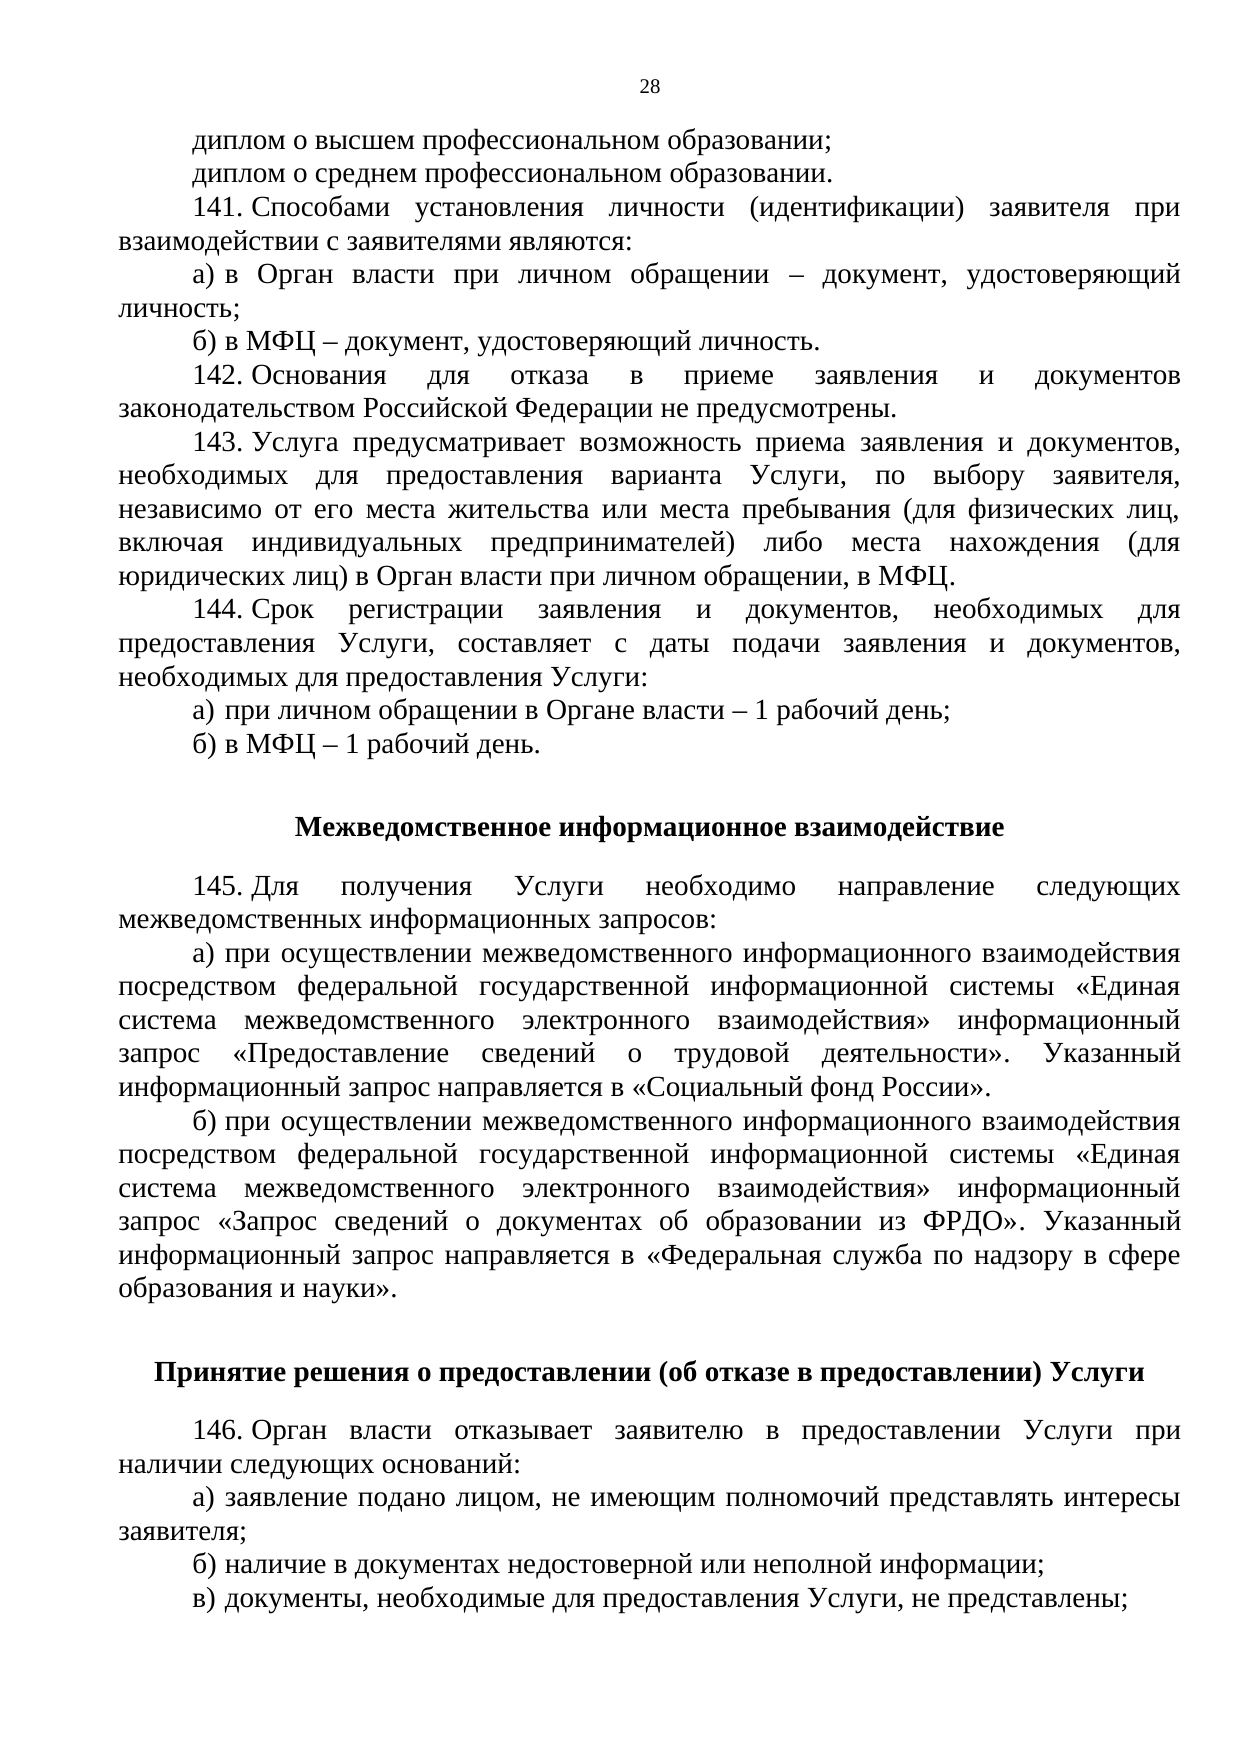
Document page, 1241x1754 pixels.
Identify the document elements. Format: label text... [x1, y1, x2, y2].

list наличие в документах недостоверной или неполной информации; [118, 1547, 1181, 1580]
list Срок регистрации заявления и документов, необходимых для предоставления Услуги, составляет с даты подачи заявления и документов, необходимых для предоставления Услуги: [118, 592, 1181, 692]
list при осуществлении межведомственного информационного взаимодействия посредством федеральной государственной информационной системы «Единая система межведомственного электронного взаимодействия» информационный запрос «Предоставление сведений о трудовой деятельности». Указанный информационный запрос направляется в «Социальный фонд России». [118, 935, 1181, 1103]
list Орган власти отказывает заявителю в предоставлении Услуги при наличии следующих оснований: [118, 1412, 1181, 1479]
text диплом о среднем профессиональном образовании. [118, 156, 1181, 189]
list Услуга предусматривает возможность приема заявления и документов, необходимых для предоставления варианта Услуги, по выбору заявителя, независимо от его места жительства или места пребывания (для физических лиц, включая индивидуальных предпринимателей) либо места нахождения (для юридических лиц) в Орган власти при личном обращении, в МФЦ. [118, 424, 1181, 592]
list Для получения Услуги необходимо направление следующих межведомственных информационных запросов: [118, 868, 1181, 935]
list при личном обращении в Органе власти – 1 рабочий день; [118, 692, 1181, 726]
list заявление подано лицом, не имеющим полномочий представлять интересы заявителя; [118, 1479, 1181, 1547]
list документы, необходимые для предоставления Услуги, не представлены; [118, 1580, 1181, 1614]
list в МФЦ – 1 рабочий день. [118, 726, 1181, 759]
list в МФЦ – документ, удостоверяющий личность. [118, 323, 1181, 357]
list в Орган власти при личном обращении – документ, удостоверяющий личность; [118, 256, 1181, 323]
list при осуществлении межведомственного информационного взаимодействия посредством федеральной государственной информационной системы «Единая система межведомственного электронного взаимодействия» информационный запрос «Запрос сведений о документах об образовании из ФРДО». Указанный информационный запрос направляется в «Федеральная служба по надзору в сфере образования и науки». [118, 1103, 1181, 1304]
list Способами установления личности (идентификации) заявителя при взаимодействии с заявителями являются: [118, 189, 1181, 256]
text Принятие решения о предоставлении (об отказе в предоставлении) Услуги [118, 1354, 1181, 1387]
text Межведомственное информационное взаимодействие [118, 809, 1181, 843]
text диплом о высшем профессиональном образовании; [118, 122, 1181, 156]
list Основания для отказа в приеме заявления и документов законодательством Российской Федерации не предусмотрены. [118, 357, 1181, 424]
